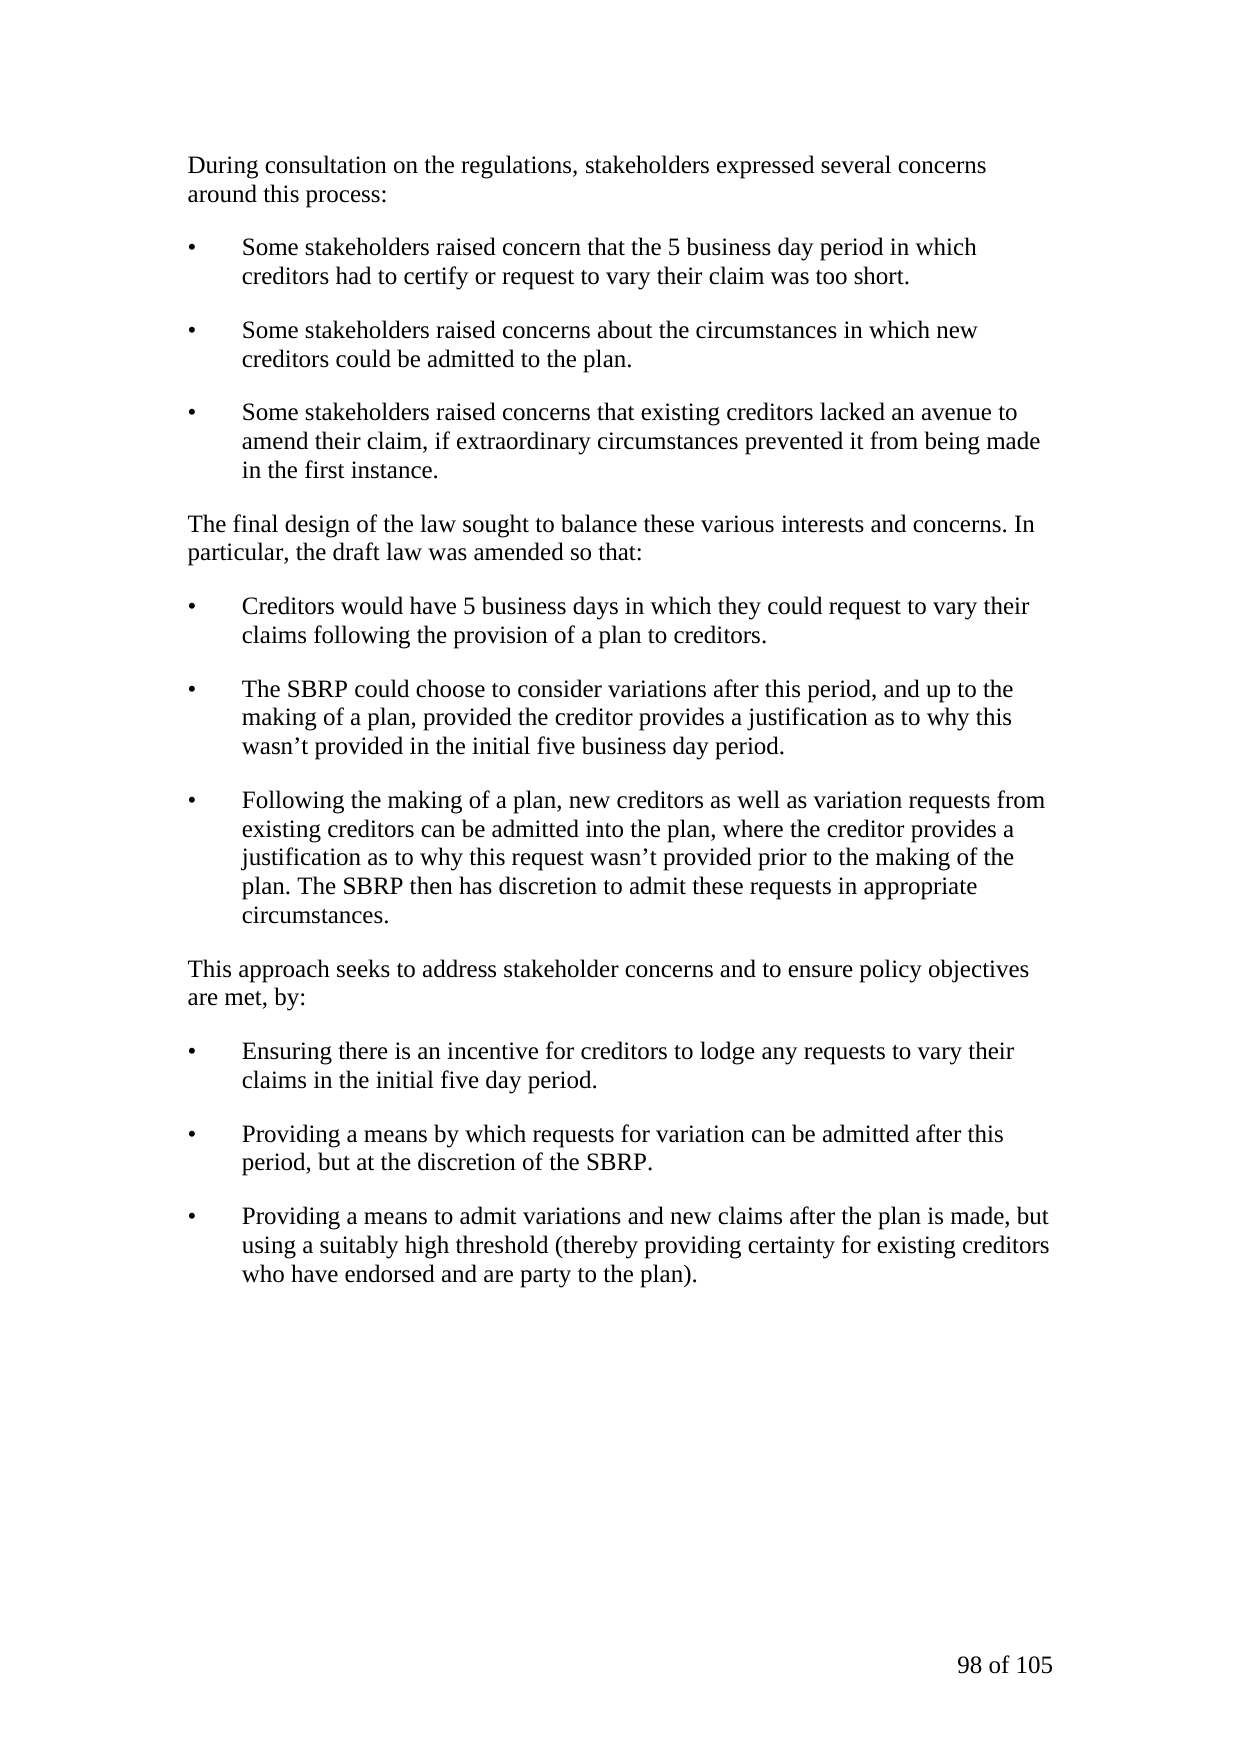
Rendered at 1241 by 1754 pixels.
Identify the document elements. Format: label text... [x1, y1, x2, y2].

list During consultation on the regulations, stakeholders expressed several concerns around this process: [187, 150, 1053, 207]
list Providing a means to admit variations and new claims after the plan is made, but using a suitably high threshold (thereby providing certainty for existing creditors who have endorsed and are party to the plan). [187, 1201, 1053, 1287]
list Providing a means by which requests for variation can be admitted after this period, but at the discretion of the SBRP. [187, 1119, 1053, 1176]
list Some stakeholders raised concerns about the circumstances in which new creditors could be admitted to the plan. [187, 315, 1053, 372]
list Following the making of a plan, new creditors as well as variation requests from existing creditors can be admitted into the plan, where the creditor provides a justification as to why this request wasn’t provided prior to the making of the plan. The SBRP then has discretion to admit these requests in appropriate circumstances. [187, 785, 1053, 929]
list The final design of the law sought to balance these various interests and concerns. In particular, the draft law was amended so that: [187, 509, 1053, 566]
list The SBRP could choose to consider variations after this period, and up to the making of a plan, provided the creditor provides a justification as to why this wasn’t provided in the initial five business day period. [187, 674, 1053, 760]
list This approach seeks to address stakeholder concerns and to ensure policy objectives are met, by: [187, 954, 1053, 1011]
list Ensuring there is an incentive for creditors to lodge any requests to vary their claims in the initial five day period. [187, 1036, 1053, 1094]
list Creditors would have 5 business days in which they could request to vary their claims following the provision of a plan to creditors. [187, 591, 1053, 649]
list Some stakeholders raised concern that the 5 business day period in which creditors had to certify or request to vary their claim was too short. [187, 232, 1053, 290]
list Some stakeholders raised concerns that existing creditors lacked an avenue to amend their claim, if extraordinary circumstances prevented it from being made in the first instance. [187, 397, 1053, 484]
